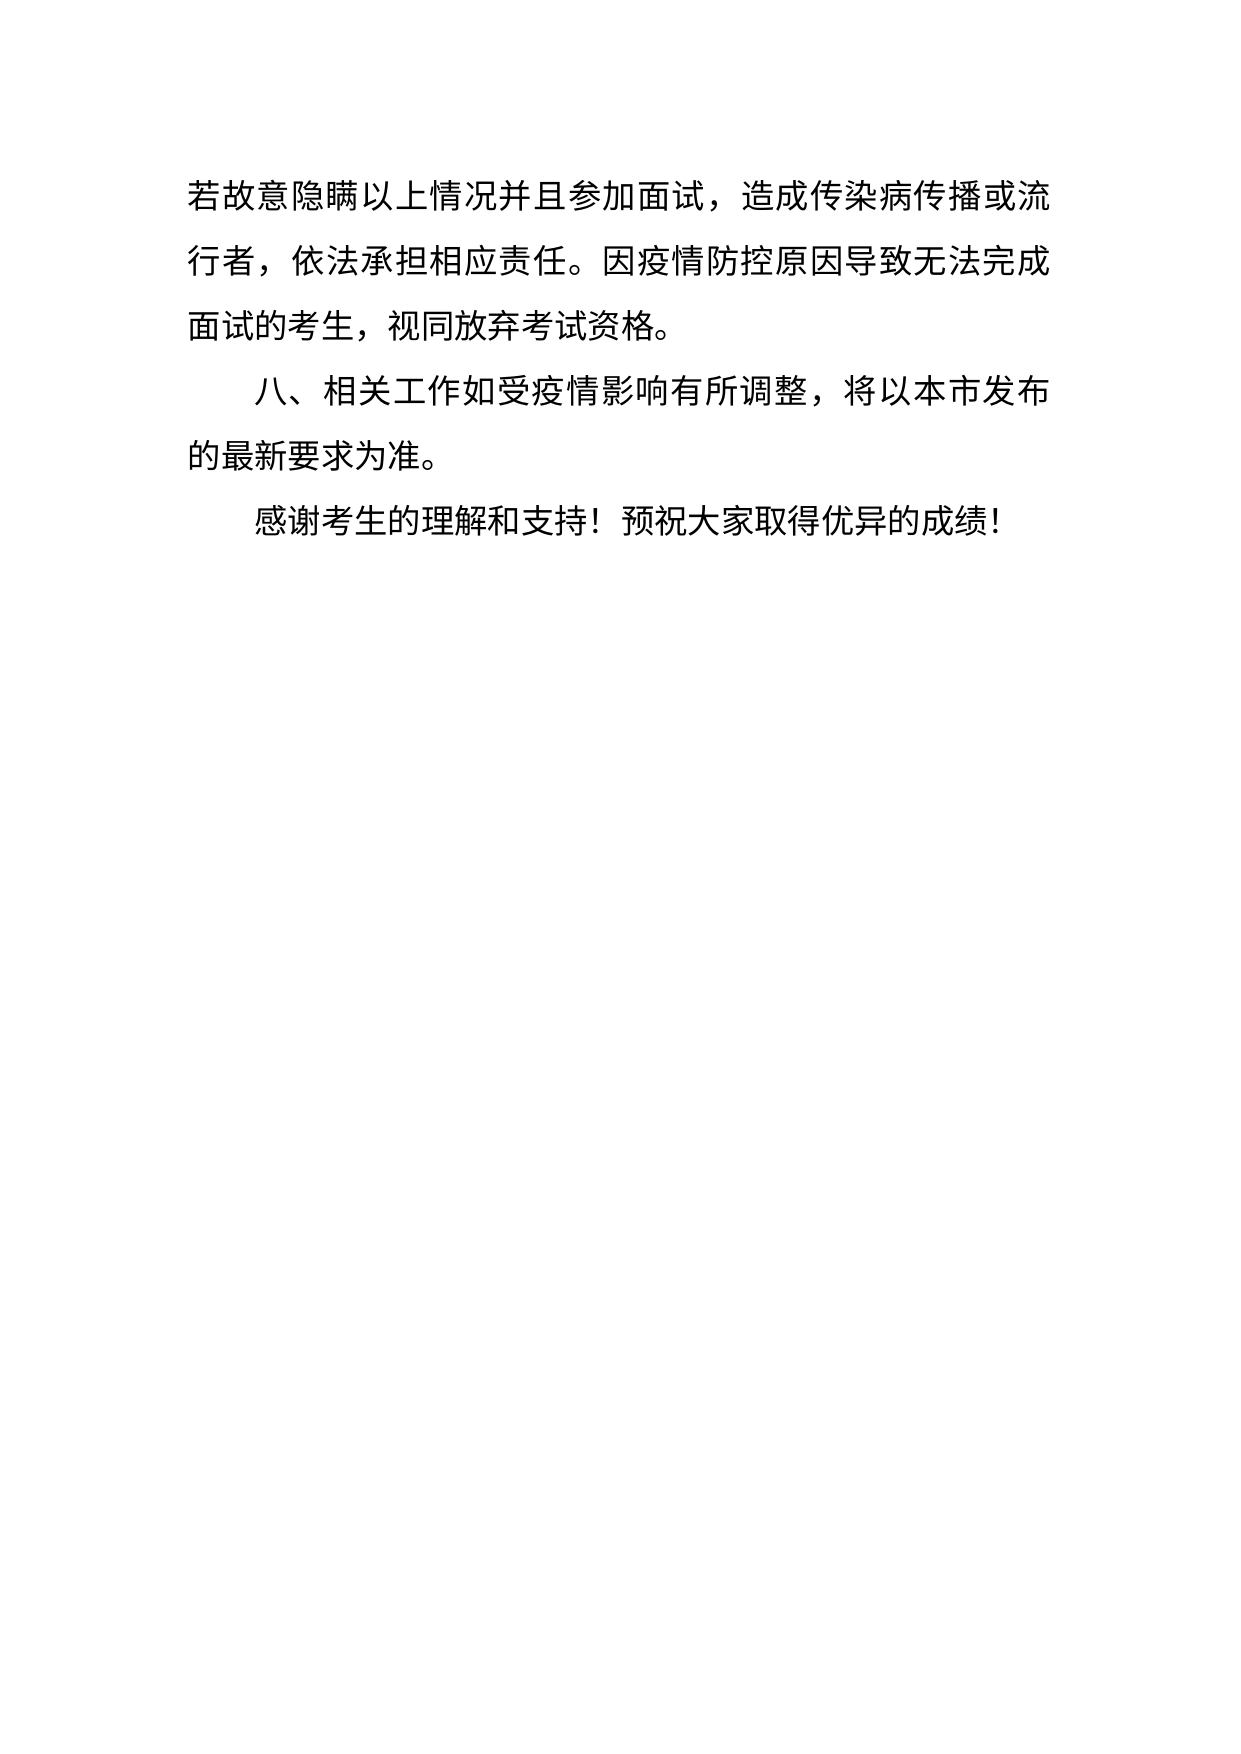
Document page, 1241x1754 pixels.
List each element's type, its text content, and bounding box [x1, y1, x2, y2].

text 八、相关工作如受疫情影响有所调整，将以本市发布的最新要求为准。 [187, 357, 1053, 487]
text 感谢考生的理解和支持！预祝大家取得优异的成绩！‍ [187, 487, 1053, 552]
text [187, 162, 1053, 357]
